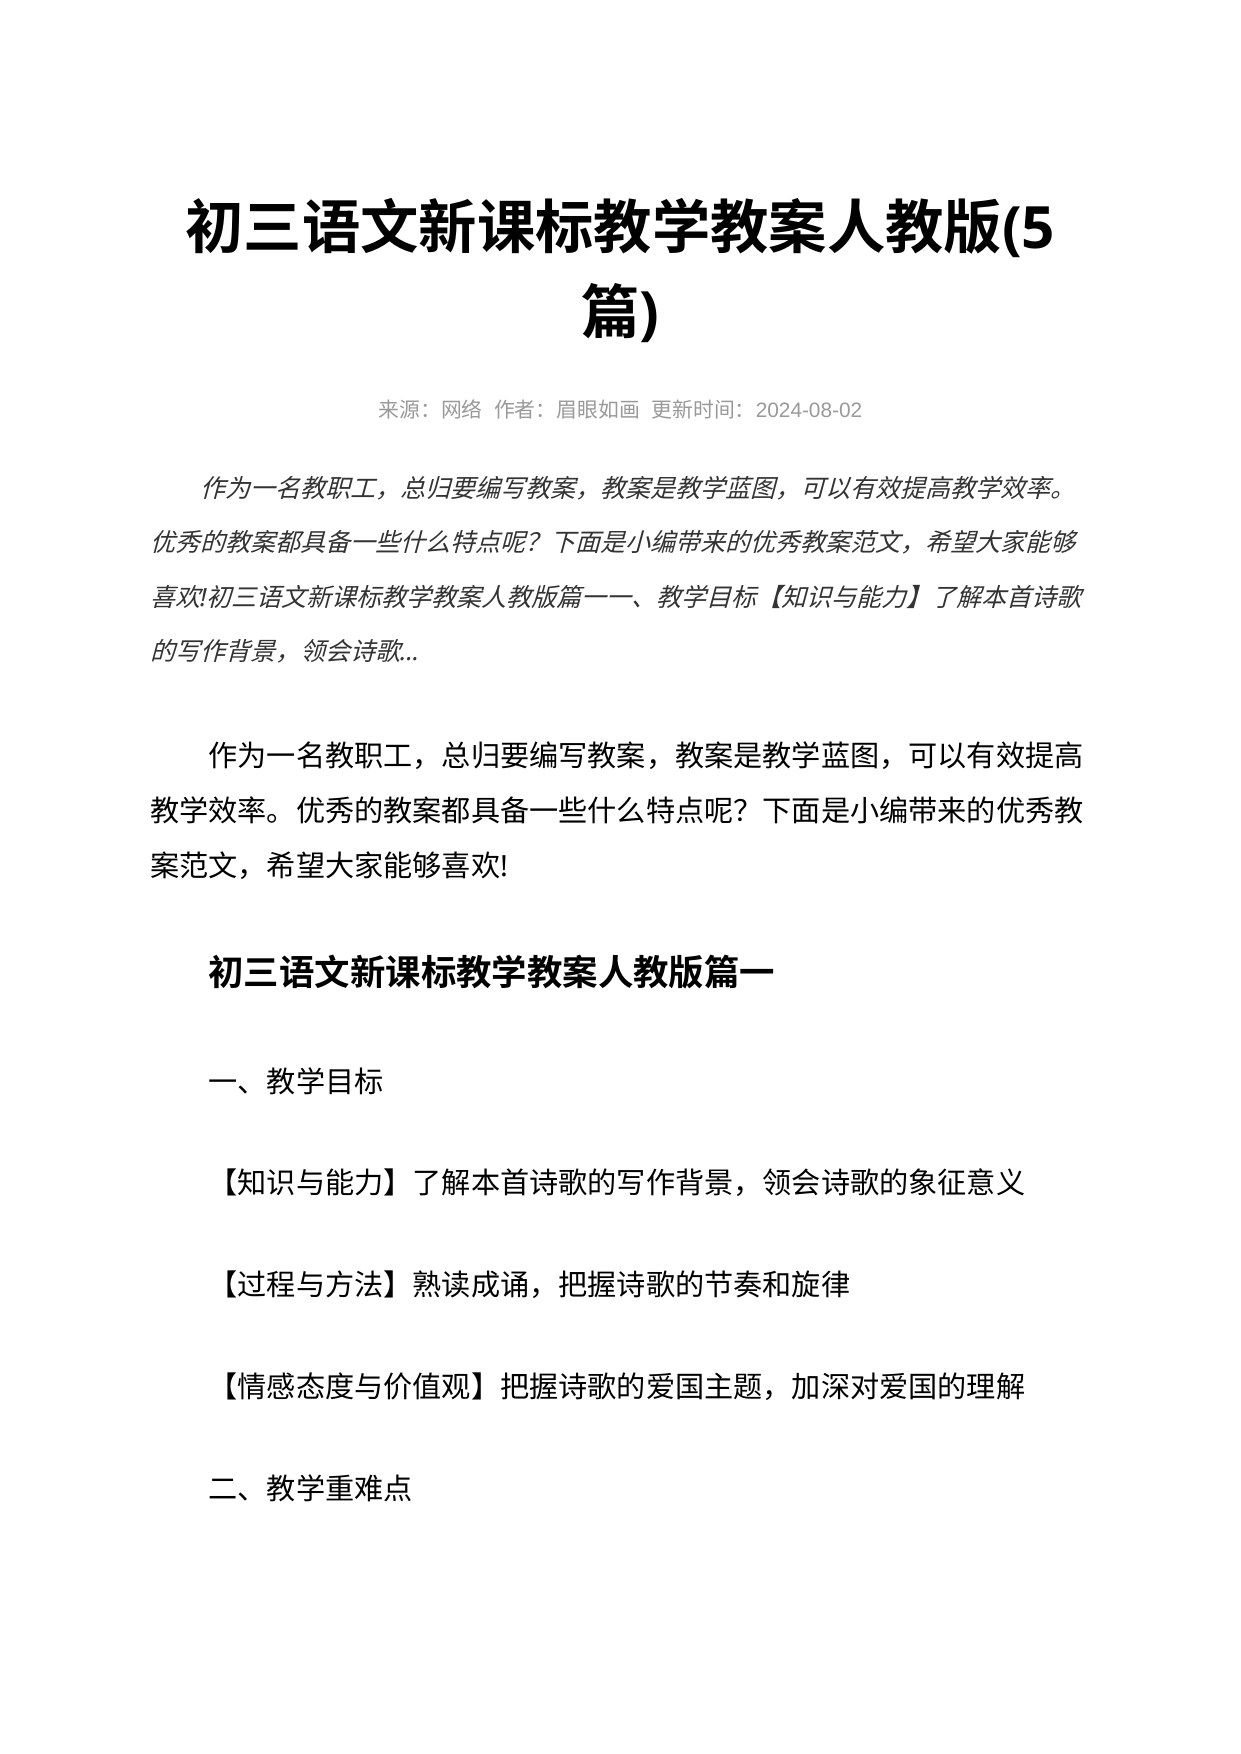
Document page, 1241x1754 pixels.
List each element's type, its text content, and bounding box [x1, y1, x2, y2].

subtitle 初三语文新课标教学教案人教版(5篇) [150, 181, 1090, 351]
text 来源：网络 作者：眉眼如画 更新时间：2024-08-02 [150, 398, 1090, 422]
text 【情感态度与价值观】把握诗歌的爱国主题，加深对爱国的理解 [150, 1363, 1090, 1406]
text 一、教学目标 [150, 1058, 1090, 1100]
text 二、教学重难点 [150, 1465, 1090, 1507]
text 初三语文新课标教学教案人教版篇一 [150, 945, 1090, 996]
text 【知识与能力】了解本首诗歌的写作背景，领会诗歌的象征意义 [150, 1160, 1090, 1202]
text 作为一名教职工，总归要编写教案，教案是教学蓝图，可以有效提高教学效率。优秀的教案都具备一些什么特点呢？下面是小编带来的优秀教案范文，希望大家能够喜欢!初三语文新课标教学教案人教版篇一一、教学目标【知识与能力】了解本首诗歌的写作背景，领会诗歌... [150, 468, 1090, 668]
text 【过程与方法】熟读成诵，把握诗歌的节奏和旋律 [150, 1262, 1090, 1304]
text 作为一名教职工，总归要编写教案，教案是教学蓝图，可以有效提高教学效率。优秀的教案都具备一些什么特点呢？下面是小编带来的优秀教案范文，希望大家能够喜欢! [150, 733, 1090, 885]
